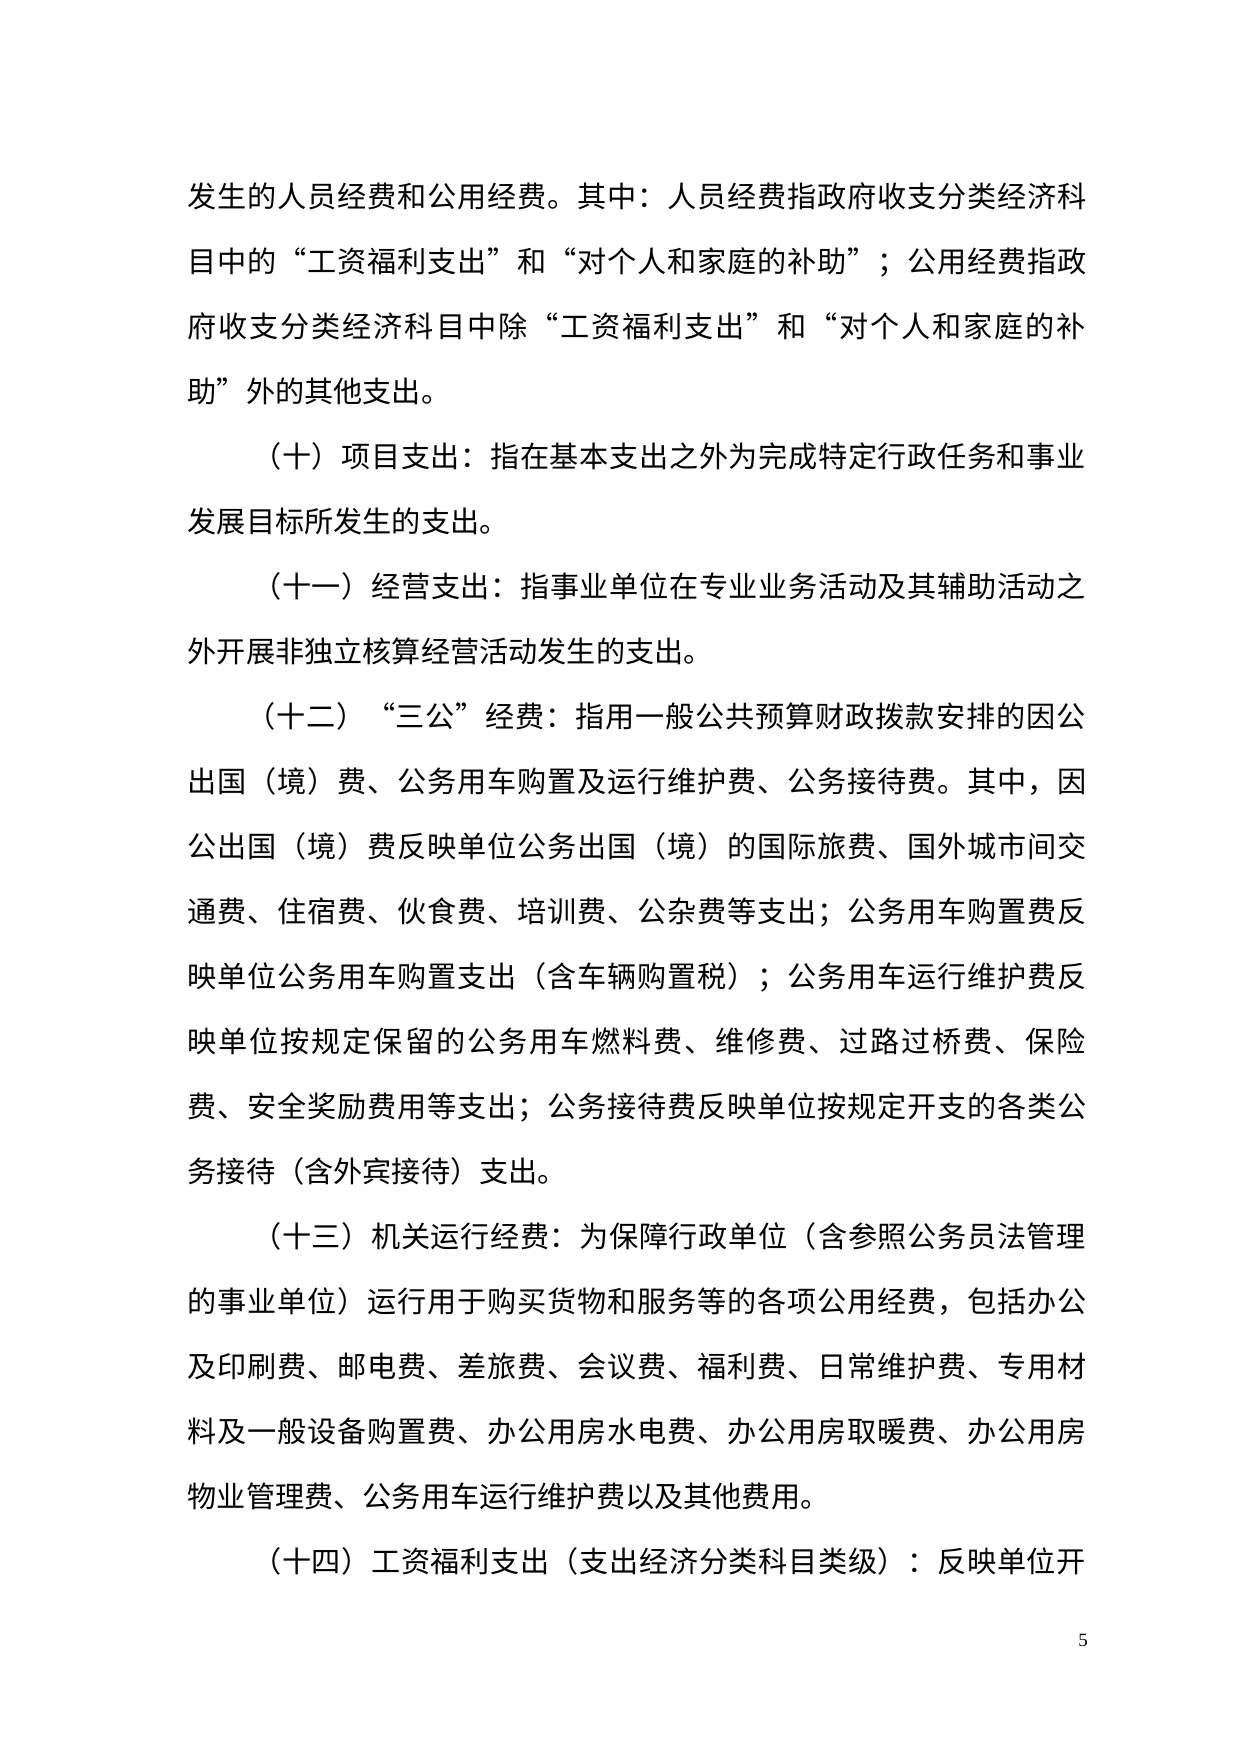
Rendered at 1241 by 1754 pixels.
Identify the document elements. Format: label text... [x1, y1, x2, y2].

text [187, 162, 1087, 422]
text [187, 1527, 1087, 1592]
text （十）项目支出：指在基本支出之外为完成特定行政任务和事业发展目标所发生的支出。 [187, 422, 1087, 552]
text （十一）经营支出：指事业单位在专业业务活动及其辅助活动之外开展非独立核算经营活动发生的支出。 [187, 552, 1087, 682]
text （十三）机关运行经费：为保障行政单位（含参照公务员法管理的事业单位）运行用于购买货物和服务等的各项公用经费，包括办公及印刷费、邮电费、差旅费、会议费、福利费、日常维护费、专用材料及一般设备购置费、办公用房水电费、办公用房取暖费、办公用房物业管理费、公务用车运行维护费以及其他费用。 [187, 1202, 1087, 1527]
text （十二）“三公”经费：指用一般公共预算财政拨款安排的因公出国（境）费、公务用车购置及运行维护费、公务接待费。其中，因公出国（境）费反映单位公务出国（境）的国际旅费、国外城市间交通费、住宿费、伙食费、培训费、公杂费等支出；公务用车购置费反映单位公务用车购置支出（含车辆购置税）；公务用车运行维护费反映单位按规定保留的公务用车燃料费、维修费、过路过桥费、保险费、安全奖励费用等支出；公务接待费反映单位按规定开支的各类公务接待（含外宾接待）支出。 [187, 682, 1087, 1202]
